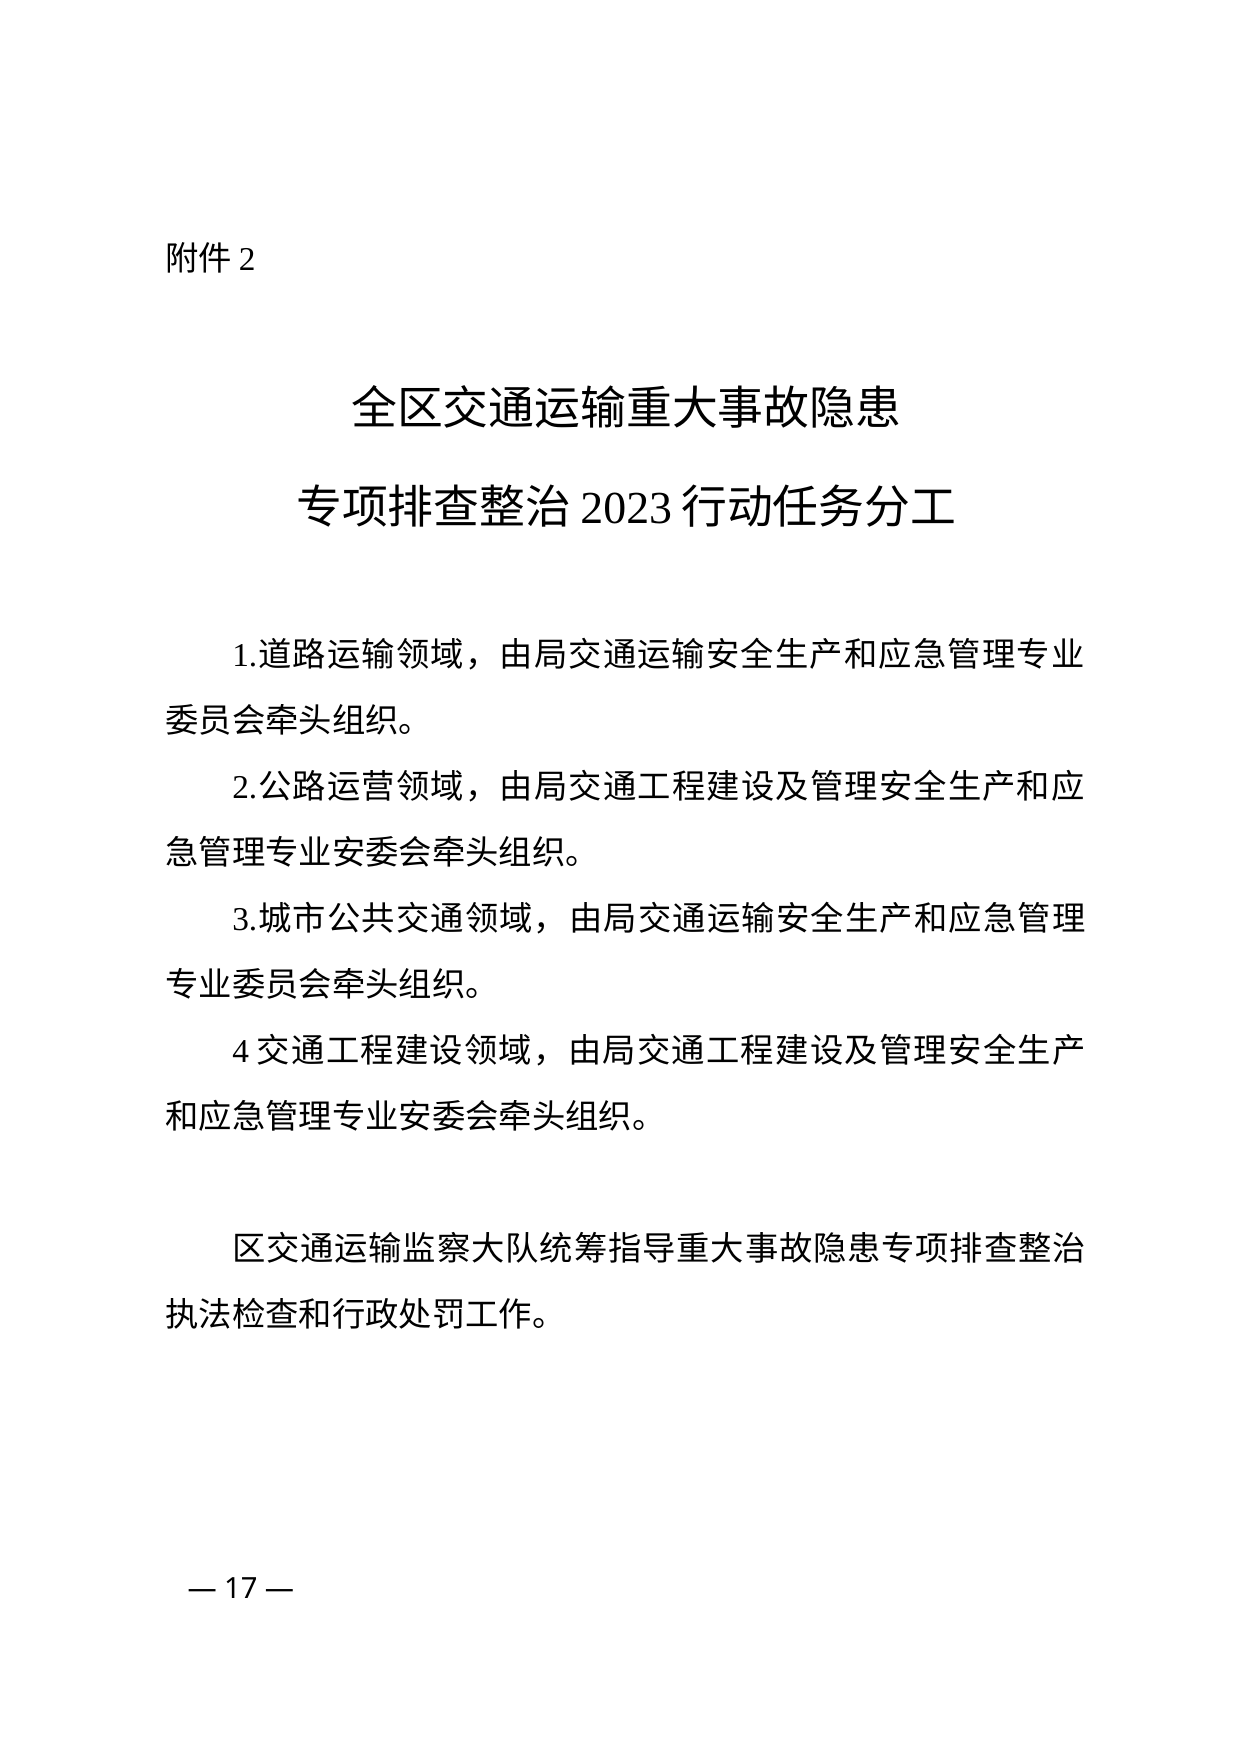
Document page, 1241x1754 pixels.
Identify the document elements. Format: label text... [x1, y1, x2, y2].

text 专项排查整治2023行动任务分工 [165, 454, 1087, 553]
text 4交通工程建设领域，由局交通工程建设及管理安全生产和应急管理专业安委会牵头组织。 [165, 1015, 1087, 1147]
text 3.城市公共交通领域，由局交通运输安全生产和应急管理专业委员会牵头组织。 [165, 883, 1087, 1015]
text 1.道路运输领域，由局交通运输安全生产和应急管理专业委员会牵头组织。 [165, 619, 1087, 751]
text 2.公路运营领域，由局交通工程建设及管理安全生产和应急管理专业安委会牵头组织。 [165, 751, 1087, 883]
text 附件2 [165, 222, 1087, 288]
text 全区交通运输重大事故隐患 [165, 354, 1087, 454]
text 区交通运输监察大队统筹指导重大事故隐患专项排查整治执法检查和行政处罚工作。 [165, 1213, 1087, 1345]
